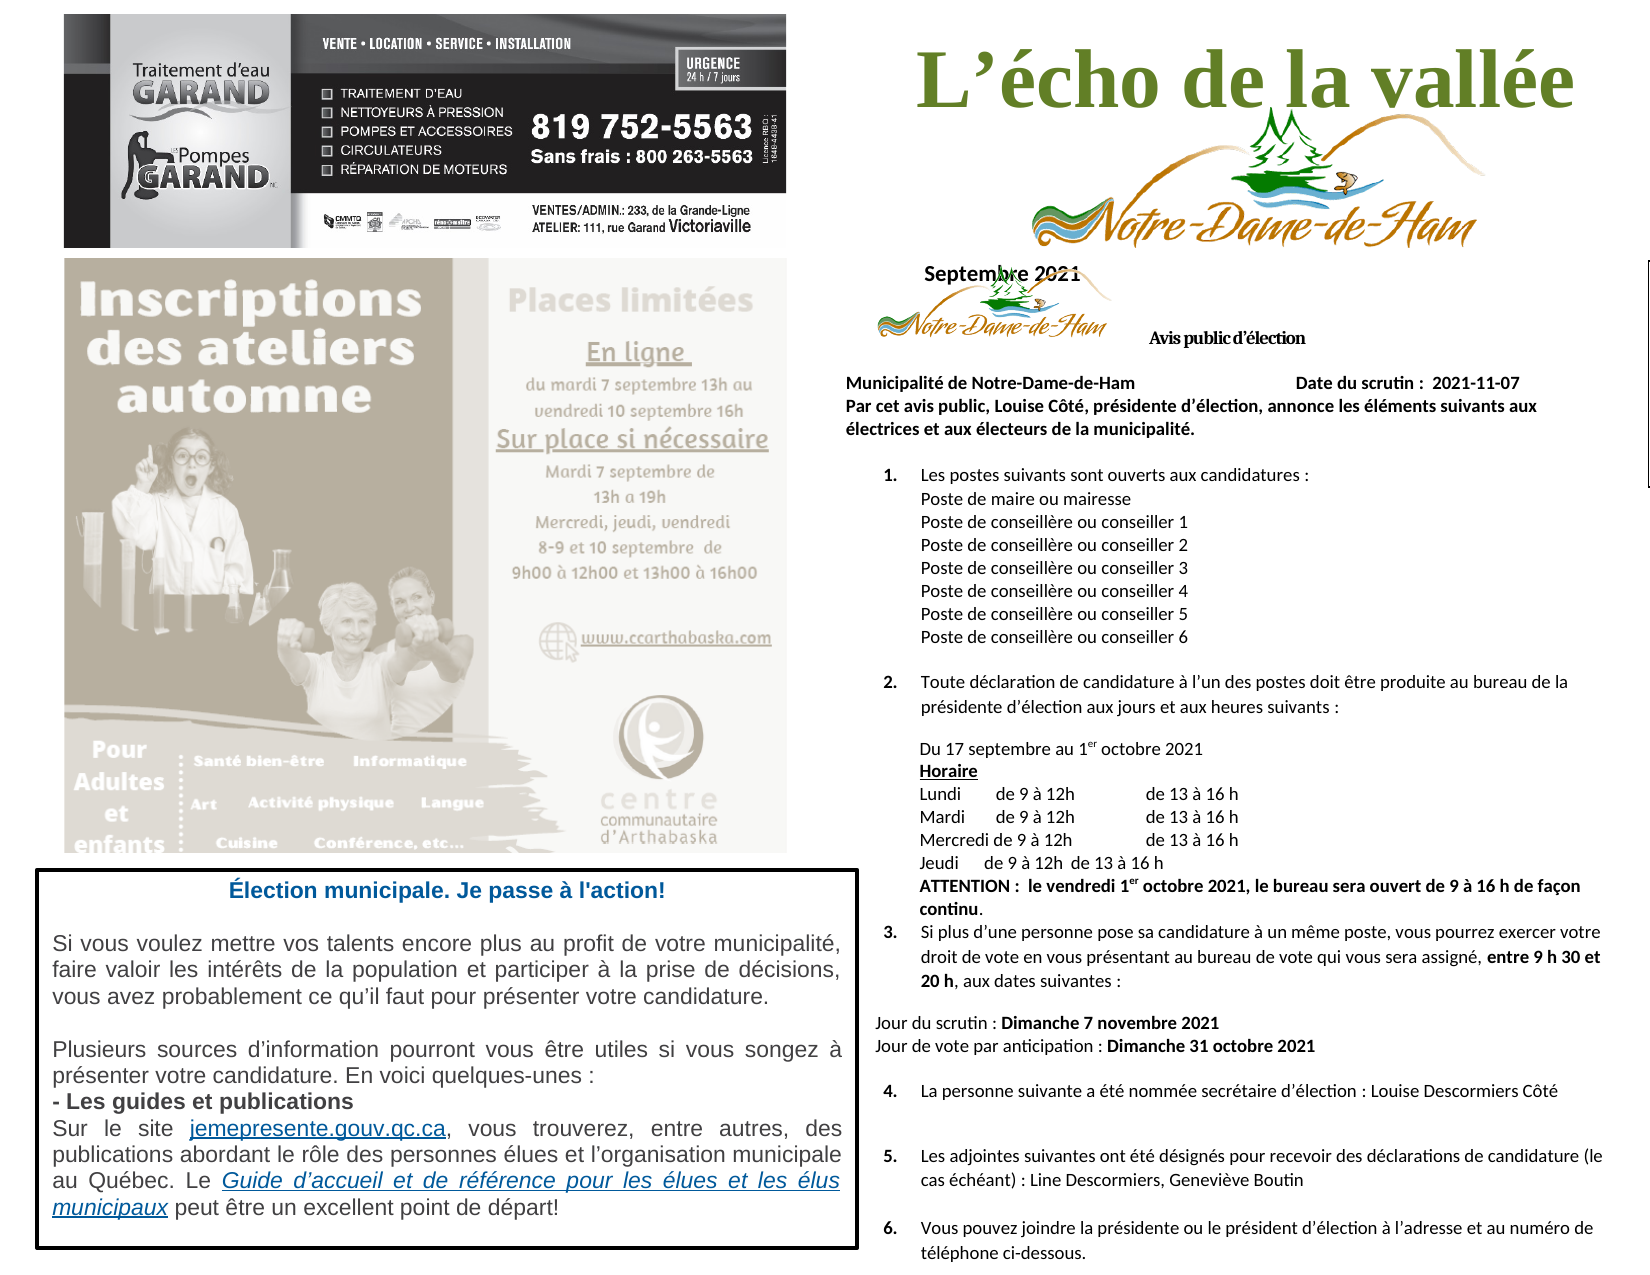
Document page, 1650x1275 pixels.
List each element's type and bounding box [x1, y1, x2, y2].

picture [63, 14, 787, 248]
picture [873, 261, 1116, 343]
picture [1023, 98, 1494, 258]
